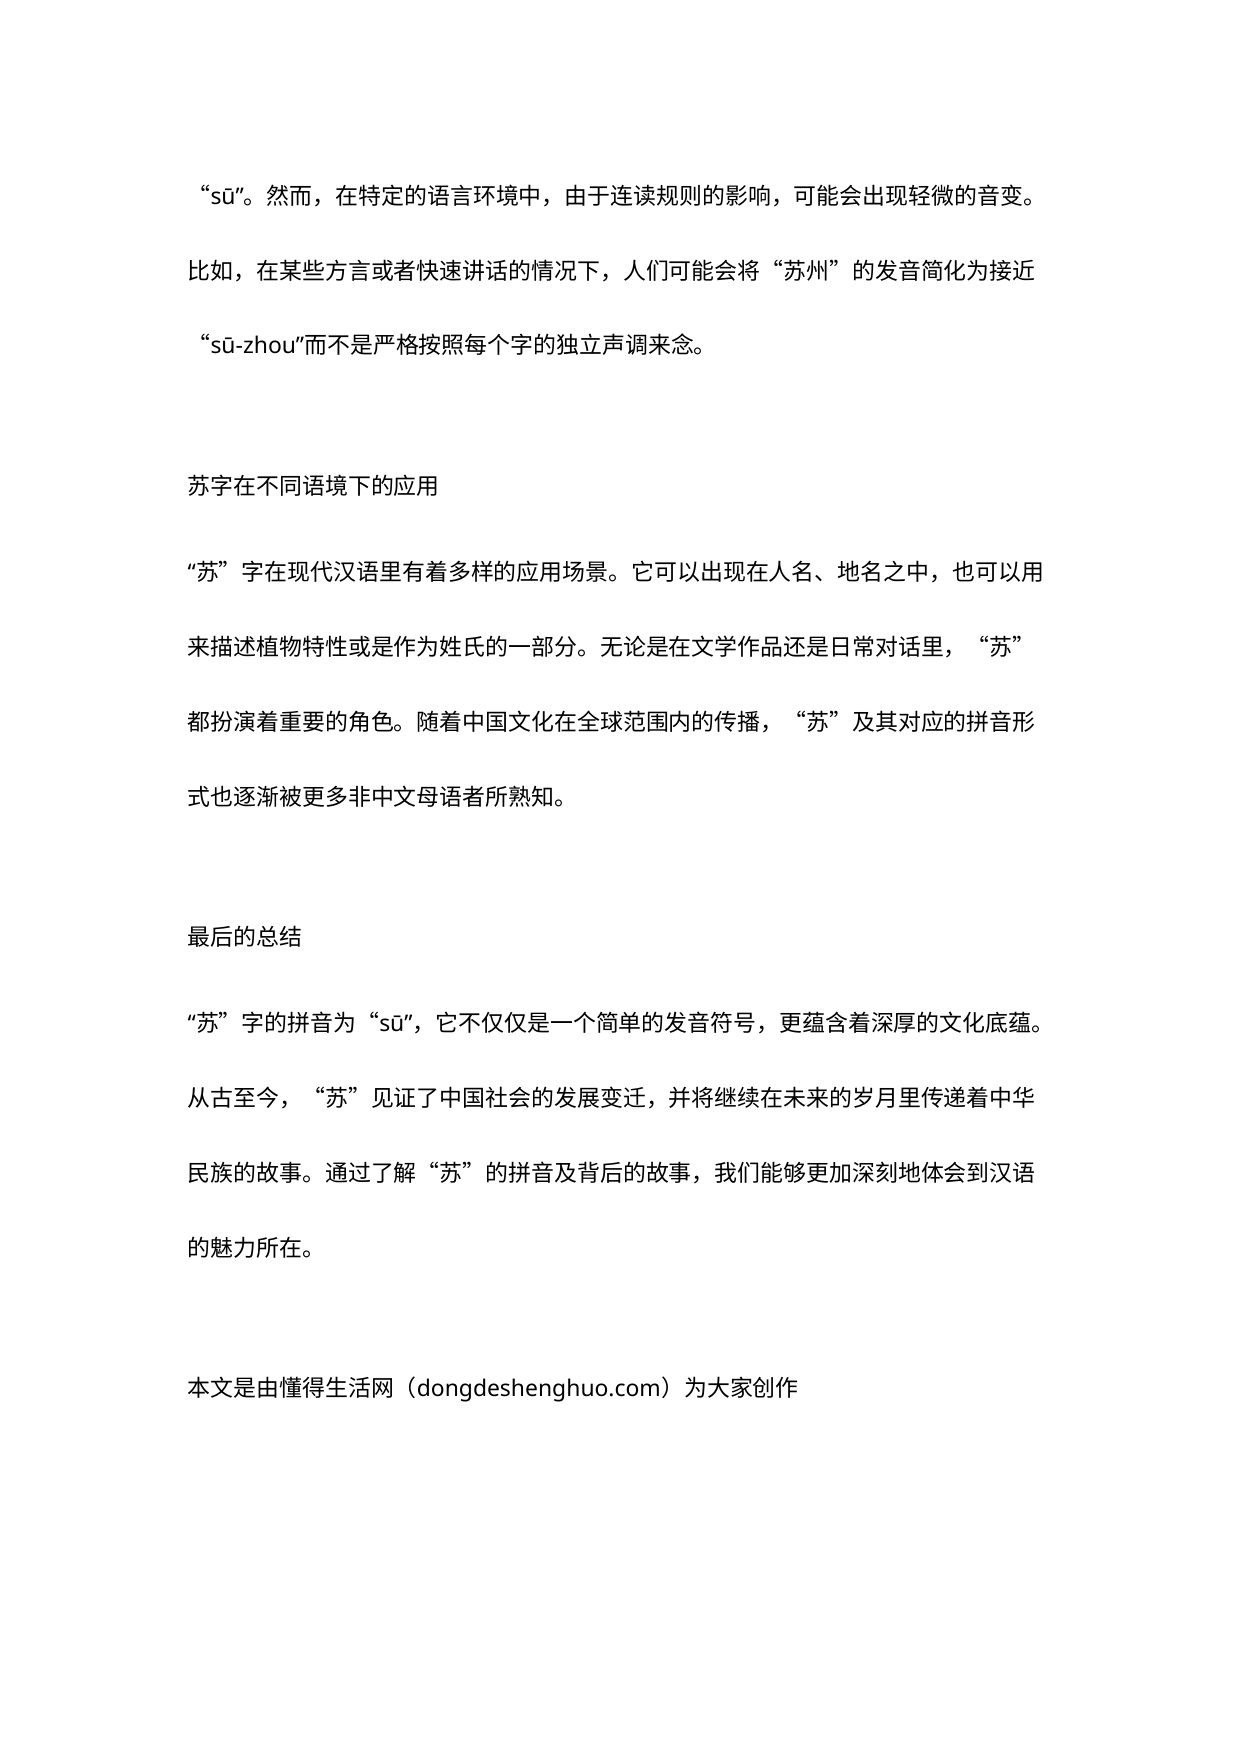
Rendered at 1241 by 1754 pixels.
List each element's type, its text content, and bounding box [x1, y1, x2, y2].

text “苏”字在现代汉语里有着多样的应用场景。它可以出现在人名、地名之中，也可以用来描述植物特性或是作为姓氏的一部分。无论是在文学作品还是日常对话里，“苏”都扮演着重要的角色。随着中国文化在全球范围内的传播，“苏”及其对应的拼音形式也逐渐被更多非中文母语者所熟知。 [187, 538, 1053, 827]
text 苏字在不同语境下的应用 [187, 452, 1053, 517]
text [187, 162, 1053, 376]
text “苏”字的拼音为“sū”，它不仅仅是一个简单的发音符号，更蕴含着深厚的文化底蕴。从古至今，“苏”见证了中国社会的发展变迁，并将继续在未来的岁月里传递着中华民族的故事。通过了解“苏”的拼音及背后的故事，我们能够更加深刻地体会到汉语的魅力所在。 [187, 989, 1053, 1278]
text 最后的总结 [187, 903, 1053, 968]
text 本文是由懂得生活网（dongdeshenghuo.com）为大家创作 [187, 1354, 1053, 1419]
